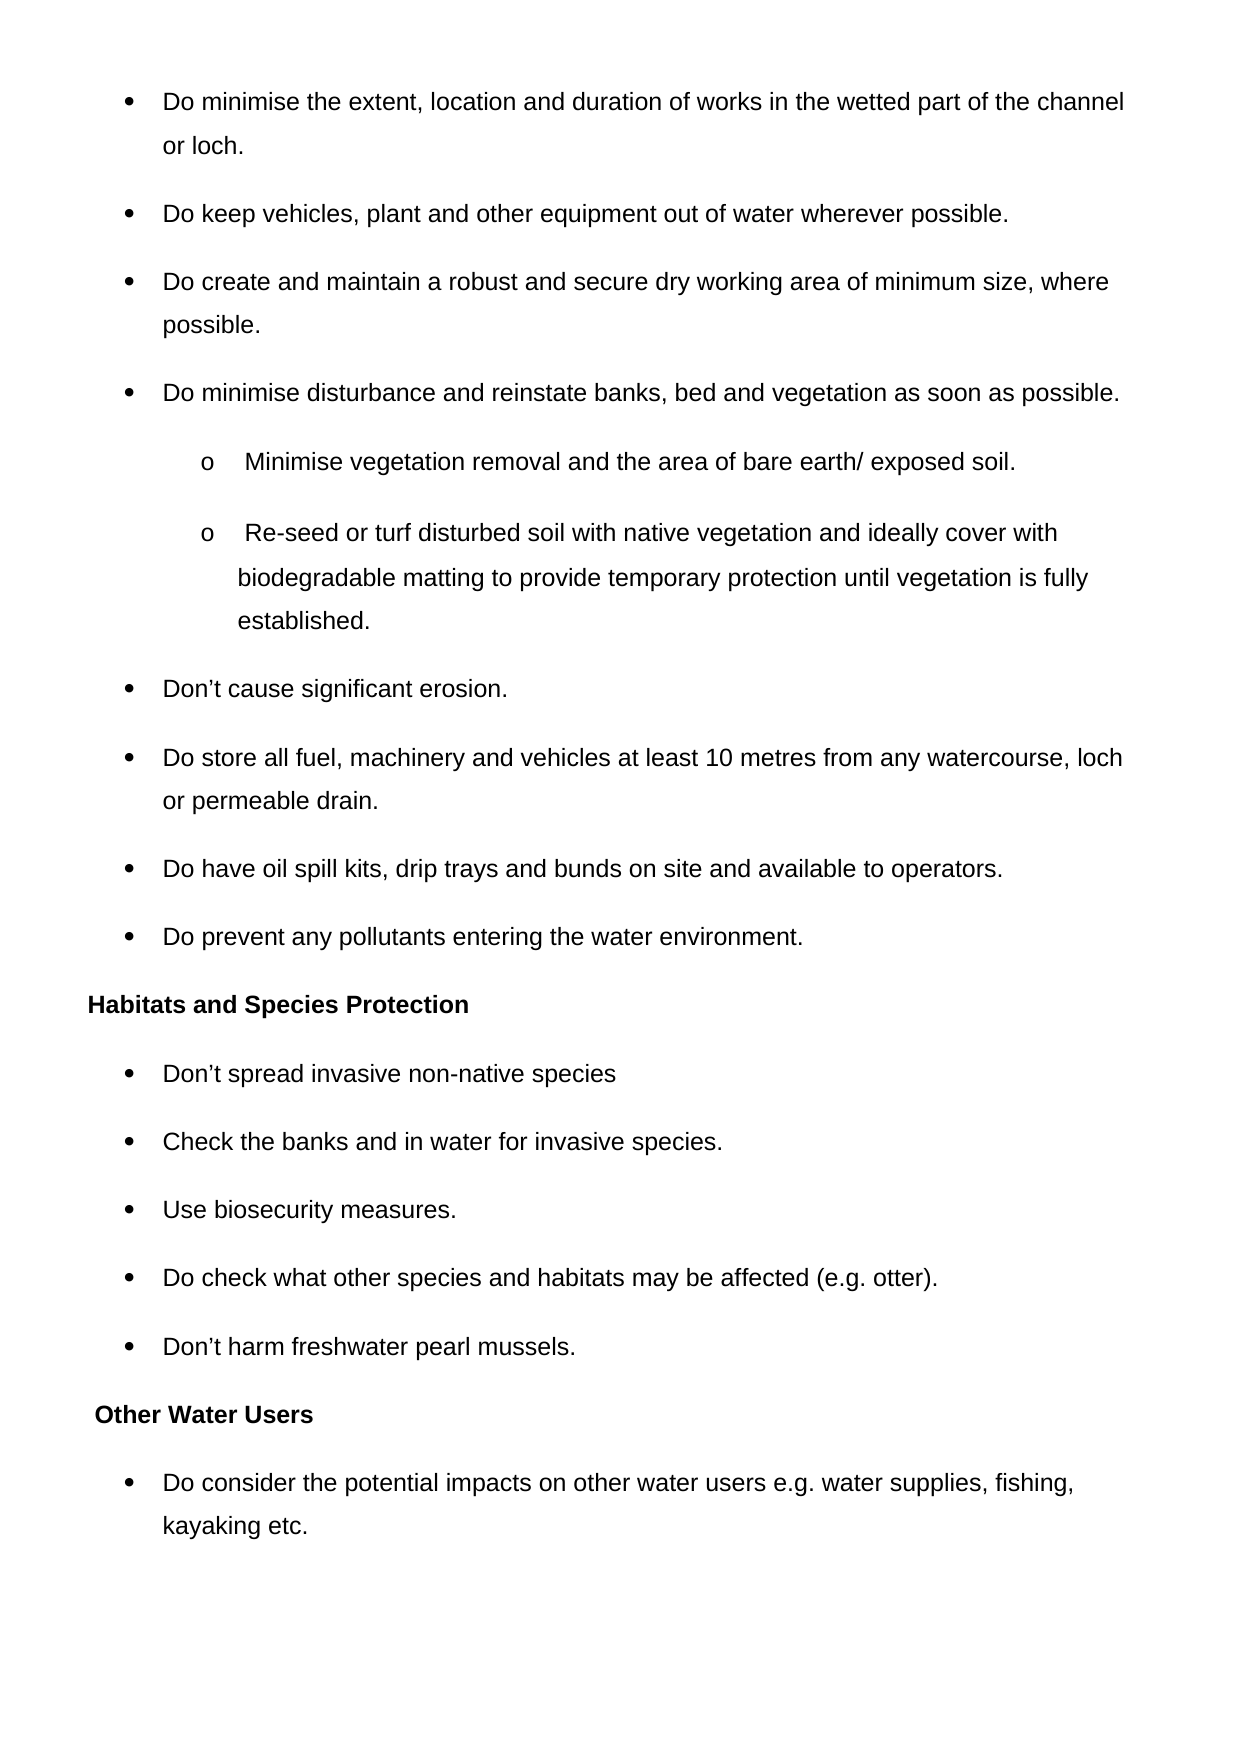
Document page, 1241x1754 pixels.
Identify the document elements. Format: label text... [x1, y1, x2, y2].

list Don’t harm freshwater pearl mussels. [125, 1332, 1153, 1360]
list Do check what other species and habitats may be affected (e.g. otter). [125, 1263, 1153, 1292]
list Do prevent any pollutants entering the water environment. [125, 922, 1153, 951]
list Don’t spread invasive non-native species [125, 1059, 1153, 1087]
list Do keep vehicles, plant and other equipment out of water wherever possible. [125, 199, 1153, 228]
list Do minimise disturbance and reinstate banks, bed and vegetation as soon as possible. [125, 378, 1153, 407]
list Do minimise the extent, location and duration of works in the wetted part of the channel or loch. [125, 87, 1153, 159]
list Re-seed or turf disturbed soil with native vegetation and ideally cover with biodegradable matting to provide temporary protection until vegetation is fully established. [200, 518, 1153, 635]
list Do have oil spill kits, drip trays and bunds on site and available to operators. [125, 854, 1153, 883]
list Do create and maintain a robust and secure dry working area of minimum size, where possible. [125, 267, 1153, 339]
list Do consider the potential impacts on other water users e.g. water supplies, fishing, kayaking etc. [125, 1468, 1153, 1540]
list Minimise vegetation removal and the area of bare earth/ exposed soil. [200, 447, 1153, 477]
text Habitats and Species Protection [87, 991, 1153, 1019]
text Other Water Users [87, 1400, 1153, 1428]
list Do store all fuel, machinery and vehicles at least 10 metres from any watercourse, loch or permeable drain. [125, 743, 1153, 815]
list Check the banks and in water for invasive species. [125, 1127, 1153, 1156]
list Don’t cause significant erosion. [125, 674, 1153, 703]
list Use biosecurity measures. [125, 1195, 1153, 1224]
